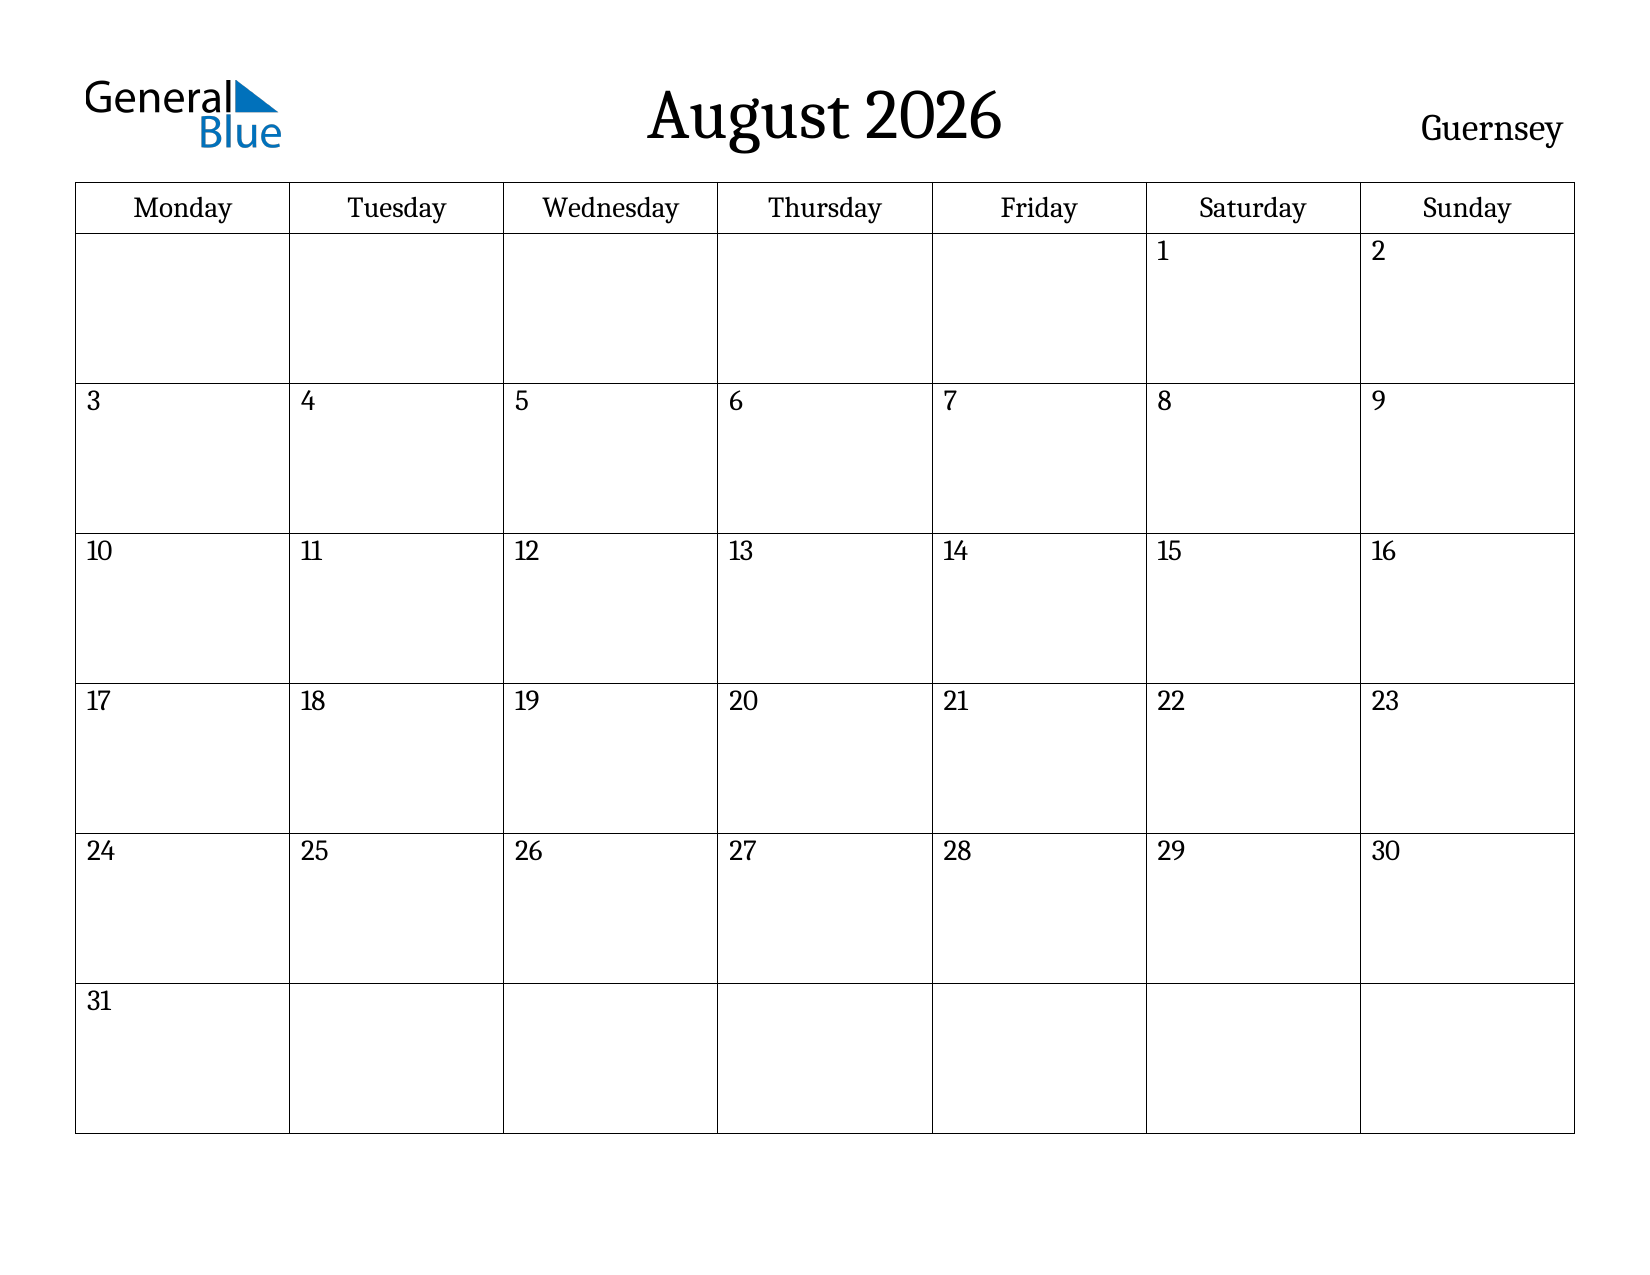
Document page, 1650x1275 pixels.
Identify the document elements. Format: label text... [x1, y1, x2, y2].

table_cell 22 [1147, 684, 1360, 717]
table_cell 4 [290, 384, 503, 417]
table_cell [1361, 1018, 1574, 1133]
table_cell [76, 1018, 289, 1133]
table_cell Tuesday [290, 183, 503, 233]
table_cell 14 [933, 534, 1146, 567]
table_cell [290, 267, 503, 383]
table_cell [933, 267, 1146, 383]
table_cell 20 [718, 684, 932, 717]
table_cell 9 [1361, 384, 1574, 417]
table_cell 18 [290, 684, 503, 717]
table_cell 15 [1147, 534, 1360, 567]
table_cell [933, 567, 1146, 683]
table_cell [290, 717, 503, 833]
table_cell Thursday [718, 183, 932, 233]
table_header Guernsey [1146, 75, 1574, 182]
table_cell [1361, 567, 1574, 683]
table_cell [1147, 267, 1360, 383]
table_header [76, 75, 503, 182]
table_cell Sunday [1361, 183, 1574, 233]
table_cell Saturday [1147, 183, 1360, 233]
table_cell [718, 1018, 932, 1133]
picture [86, 80, 281, 148]
table_cell [1147, 717, 1360, 833]
table_cell [1361, 267, 1574, 383]
table_cell [933, 717, 1146, 833]
table_cell 7 [933, 384, 1146, 417]
table_cell [933, 984, 1146, 1017]
table_cell [933, 417, 1146, 533]
table_cell [718, 717, 932, 833]
table_cell [504, 567, 717, 683]
table_cell [718, 984, 932, 1017]
table_cell 13 [718, 534, 932, 567]
table_cell [1147, 567, 1360, 683]
table_cell 1 [1147, 234, 1360, 267]
table_cell 31 [76, 984, 289, 1017]
table_cell 25 [290, 834, 503, 867]
table_cell [76, 717, 289, 833]
table_cell 26 [504, 834, 717, 867]
table_cell 6 [718, 384, 932, 417]
table_cell [1361, 717, 1574, 833]
table_cell 12 [504, 534, 717, 567]
table_cell [290, 234, 503, 267]
table_cell 19 [504, 684, 717, 717]
table_cell [290, 567, 503, 683]
table_cell [1361, 417, 1574, 533]
table_cell 27 [718, 834, 932, 867]
table_cell [504, 234, 717, 267]
table_cell [76, 567, 289, 683]
table_cell 30 [1361, 834, 1574, 867]
table_cell [504, 868, 717, 983]
table_cell [933, 868, 1146, 983]
table_cell [504, 984, 717, 1017]
table_cell 29 [1147, 834, 1360, 867]
table_cell 16 [1361, 534, 1574, 567]
table_cell 23 [1361, 684, 1574, 717]
table_cell 10 [76, 534, 289, 567]
table_cell [1361, 984, 1574, 1017]
table_cell [504, 267, 717, 383]
table_cell [290, 868, 503, 983]
table_cell [290, 417, 503, 533]
table_cell [1361, 868, 1574, 983]
table_cell Wednesday [504, 183, 717, 233]
table_cell 24 [76, 834, 289, 867]
table_cell 3 [76, 384, 289, 417]
table_cell [1147, 1018, 1360, 1133]
table_cell 11 [290, 534, 503, 567]
table_cell Monday [76, 183, 289, 233]
table_cell [1147, 417, 1360, 533]
table_cell Friday [933, 183, 1146, 233]
table_cell [718, 417, 932, 533]
table_cell 5 [504, 384, 717, 417]
table_cell [504, 717, 717, 833]
table_cell [76, 417, 289, 533]
table_cell [933, 1018, 1146, 1133]
table_cell [504, 417, 717, 533]
table_cell [76, 267, 289, 383]
table_cell [718, 234, 932, 267]
table_cell 17 [76, 684, 289, 717]
table_cell 2 [1361, 234, 1574, 267]
table_cell [504, 1018, 717, 1133]
table_cell [718, 868, 932, 983]
table_cell [76, 868, 289, 983]
table_cell [718, 267, 932, 383]
table_cell 28 [933, 834, 1146, 867]
table_cell [1147, 984, 1360, 1017]
table_cell [718, 567, 932, 683]
table_cell [76, 234, 289, 267]
table_cell [290, 1018, 503, 1133]
table_cell 21 [933, 684, 1146, 717]
table_header August 2026 [504, 75, 1146, 182]
table_cell 8 [1147, 384, 1360, 417]
table_cell [1147, 868, 1360, 983]
table_cell [933, 234, 1146, 267]
table_cell [290, 984, 503, 1017]
